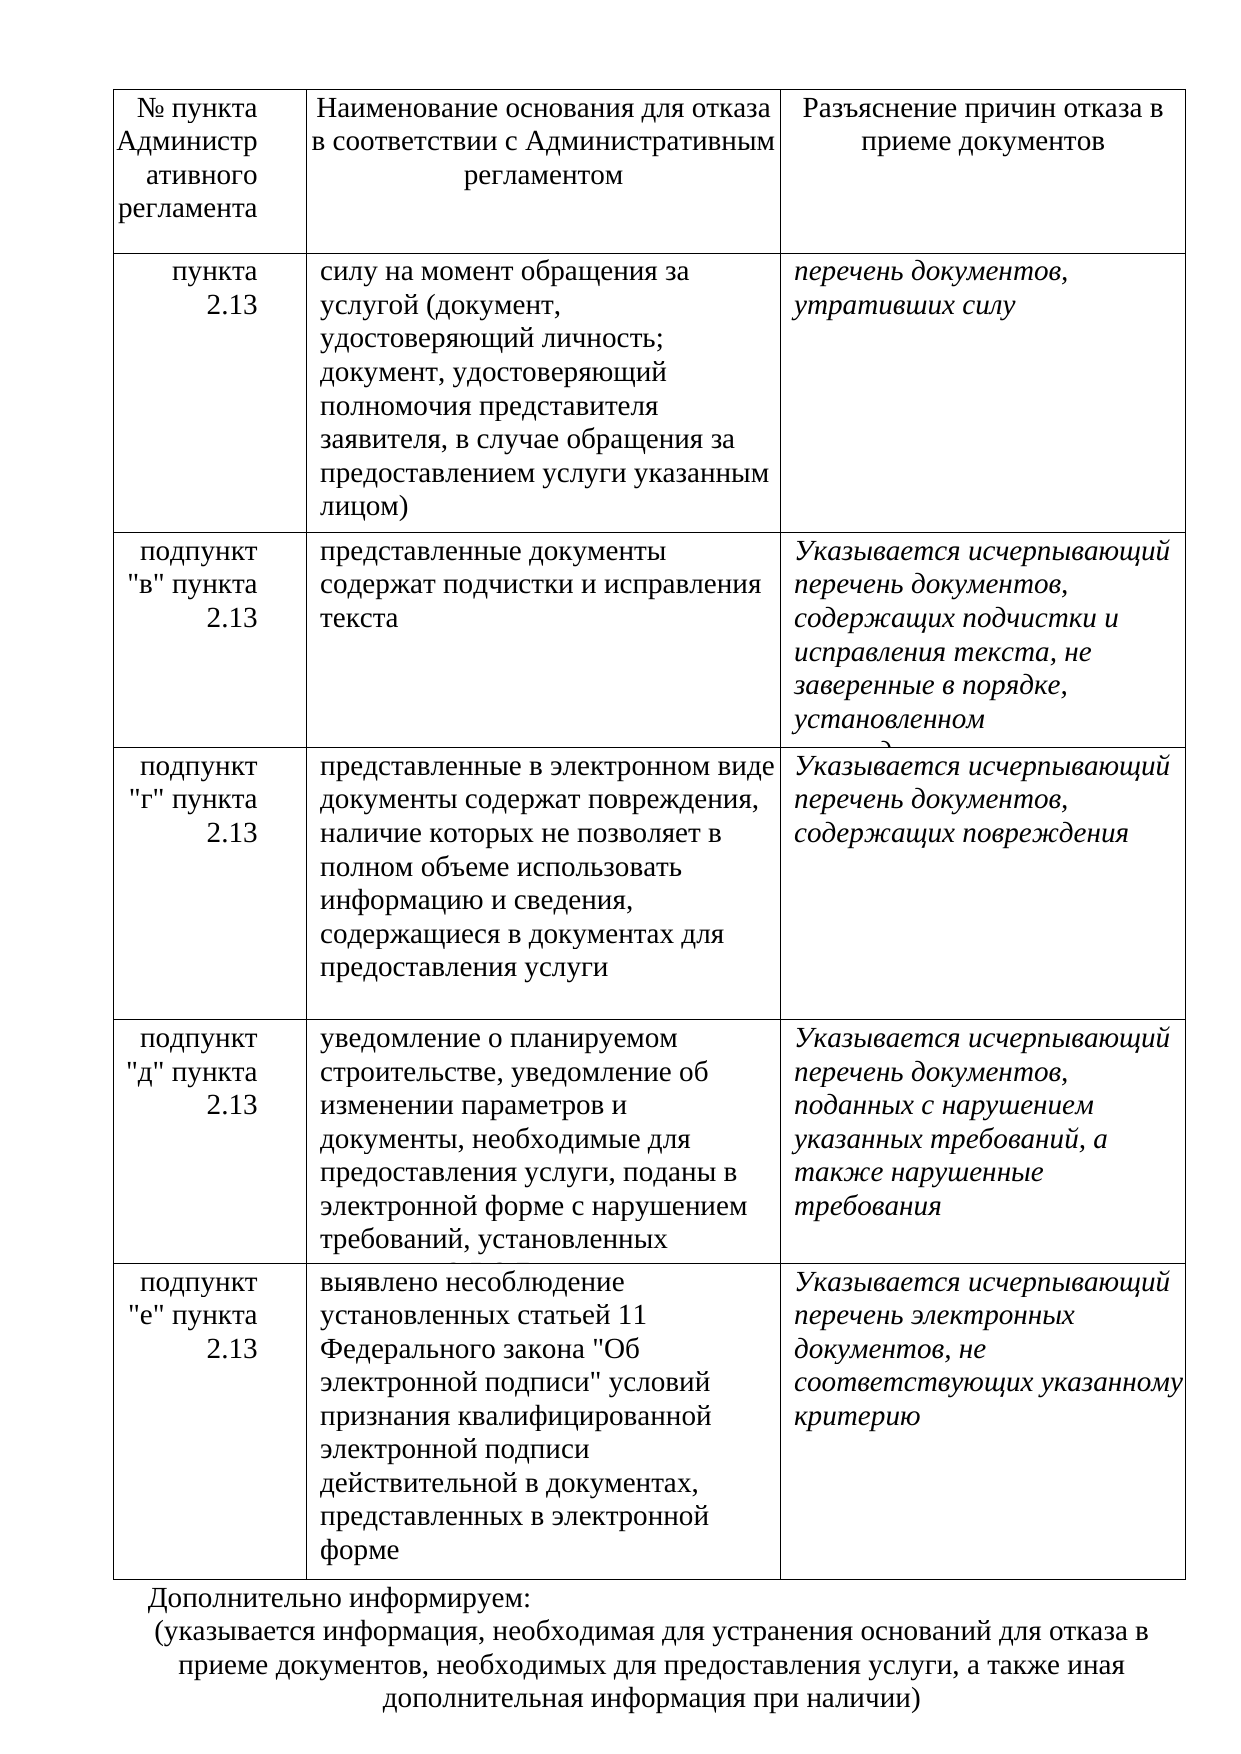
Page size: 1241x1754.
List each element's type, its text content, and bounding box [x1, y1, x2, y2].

table_header Наименование основания для отказа в соответствии с Административным регламентом [307, 90, 780, 252]
table_cell уведомление о планируемом строительстве, уведомление об изменении параметров и документы, необходимые для предоставления услуги, поданы в электронной форме с нарушением требований, установленных пунктами 2.5-2.7 Административного регламента [529, 1020, 780, 1263]
table_header № пункта Административного регламента [114, 90, 306, 252]
table_cell Указывается исчерпывающий перечень электронных документов, не соответствующих указанному критерию [781, 1264, 1185, 1579]
table_cell Указывается исчерпывающий перечень документов, поданных с нарушением указанных требований, а также нарушенные требования [781, 1020, 1185, 1263]
table_cell представленные в электронном виде документы содержат повреждения, наличие которых не позволяет в полном объеме использовать информацию и сведения, содержащиеся в документах для предоставления услуги [307, 748, 780, 1019]
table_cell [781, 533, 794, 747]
text Дополнительно информируем: [148, 1580, 1152, 1613]
table_cell пункта 2.13 [114, 254, 306, 532]
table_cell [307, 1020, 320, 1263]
table_cell перечень документов, утративших силу [781, 254, 1185, 532]
table_header Разъяснение причин отказа в приеме документов [781, 90, 1185, 252]
table_cell представленные документы содержат подчистки и исправления текста [307, 533, 780, 747]
table_cell силу на момент обращения за услугой (документ, удостоверяющий личность; документ, удостоверяющий полномочия представителя заявителя, в случае обращения за предоставлением услуги указанным лицом) [307, 254, 780, 532]
table_cell выявлено несоблюдение установленных статьей 11 Федерального закона "Об электронной подписи" условий признания квалифицированной электронной подписи действительной в документах, представленных в электронной форме [307, 1264, 780, 1579]
table_cell подпункт "е" пункта 2.13 [114, 1264, 306, 1579]
table_cell Указывается исчерпывающий перечень документов, содержащих повреждения [781, 748, 1185, 1019]
table_cell подпункт "г" пункта 2.13 [114, 748, 306, 1019]
table_cell подпункт "в" пункта 2.13 [114, 533, 306, 747]
table_cell подпункт "д" пункта 2.13 [114, 1020, 306, 1263]
table_cell Указывается исчерпывающий перечень документов, содержащих подчистки и исправления текста, не заверенные в порядке, установленном законодательством Российской Федерации [985, 533, 1185, 747]
text (указывается информация, необходимая для устранения оснований для отказа в приеме документов, необходимых для предоставления услуги, а также иная дополнительная информация при наличии) [152, 1613, 1152, 1714]
